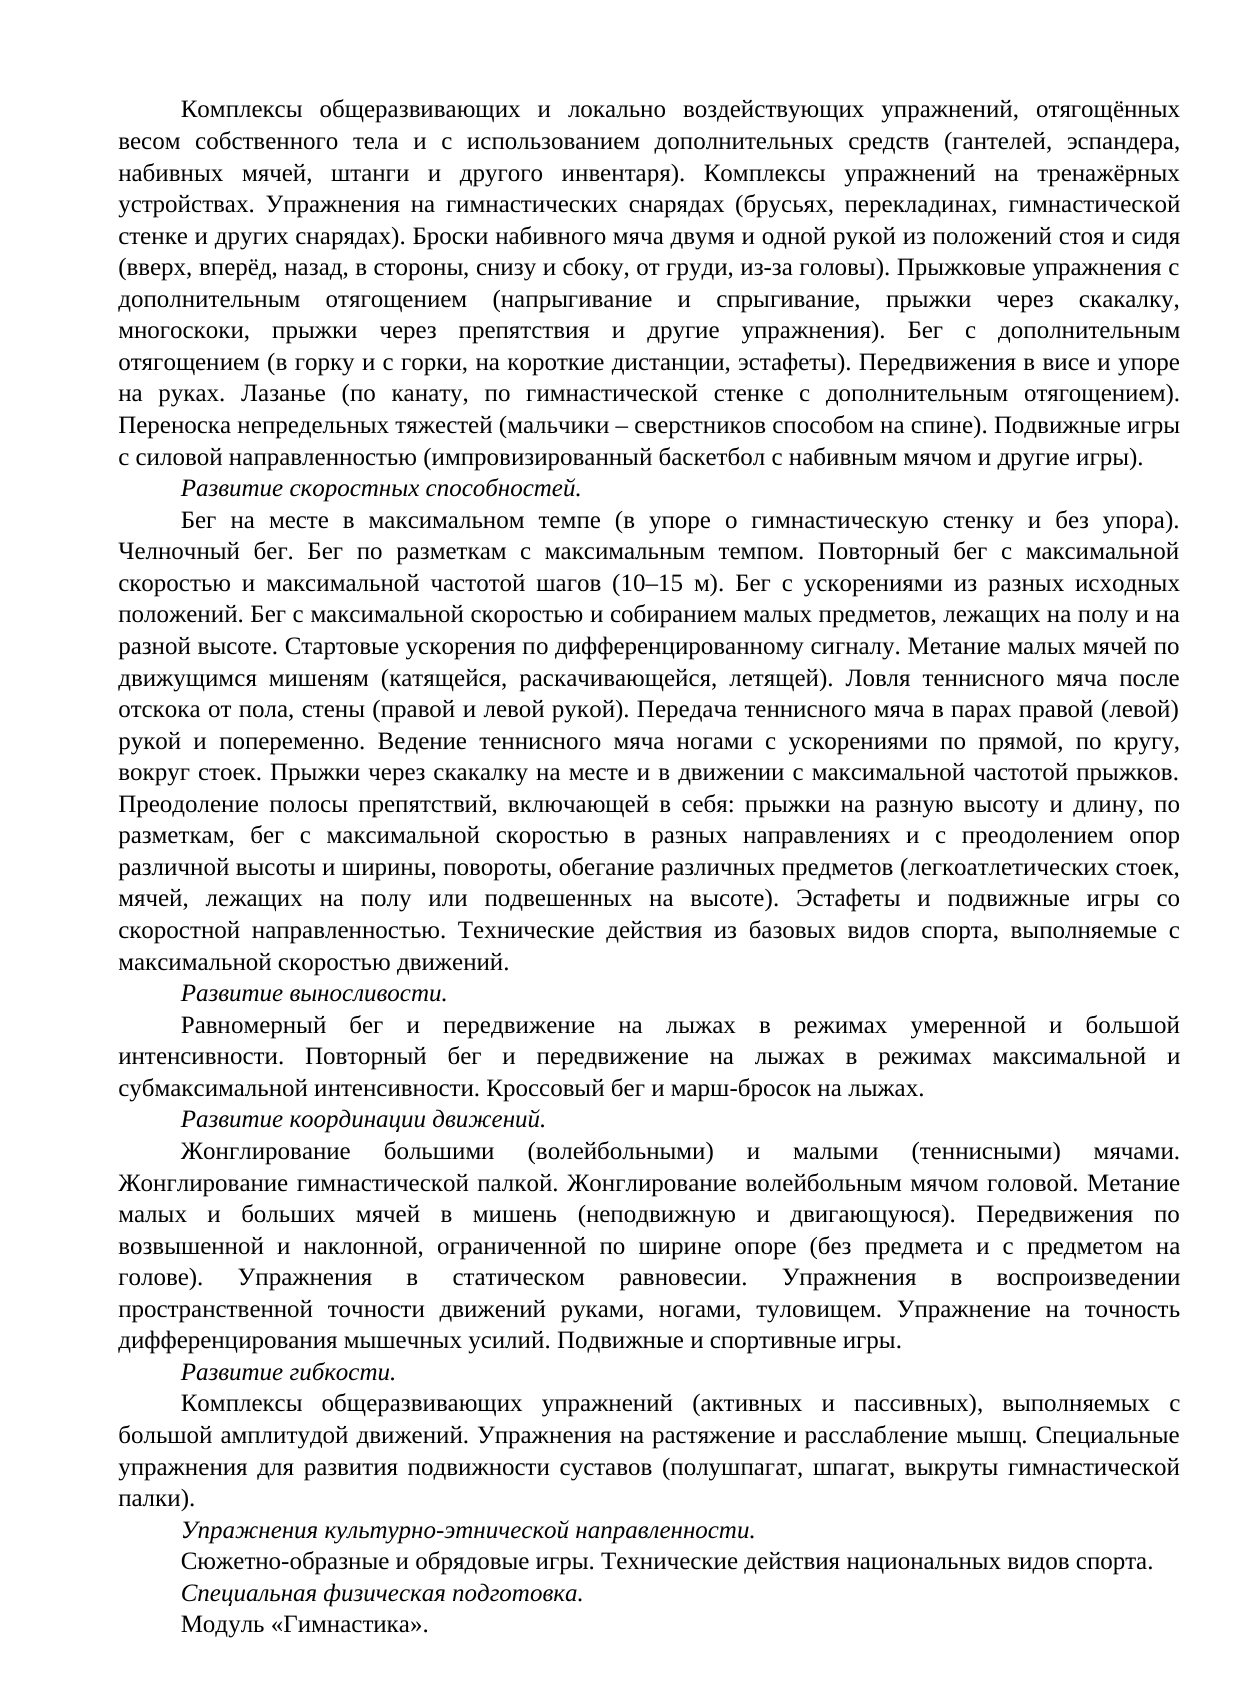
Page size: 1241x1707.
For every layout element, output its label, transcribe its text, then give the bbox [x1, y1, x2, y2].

text Комплексы общеразвивающих упражнений (активных и пассивных), выполняемых с большой амплитудой движений. Упражнения на растяжение и расслабление мышц. Специальные упражнения для развития подвижности суставов (полушпагат, шпагат, выкруты гимнастической палки). [118, 1388, 1181, 1512]
text Специальная физическая подготовка. [118, 1578, 1181, 1607]
text Комплексы общеразвивающих и локально воздействующих упражнений, отягощённых весом собственного тела и с использованием дополнительных средств (гантелей, эспандера, набивных мячей, штанги и другого инвентаря). Комплексы упражнений на тренажёрных устройствах. Упражнения на гимнастических снарядах (брусьях, перекладинах, гимнастической стенке и других снарядах). Броски набивного мяча двумя и одной рукой из положений стоя и сидя (вверх, вперёд, назад, в стороны, снизу и сбоку, от груди, из-за головы). Прыжковые упражнения с дополнительным отягощением (напрыгивание и спрыгивание, прыжки через скакалку, многоскоки, прыжки через препятствия и другие упражнения). Бег с дополнительным отягощением (в горку и с горки, на короткие дистанции, эстафеты). Передвижения в висе и упоре на руках. Лазанье (по канату, по гимнастической стенке с дополнительным отягощением). Переноска непредельных тяжестей (мальчики – сверстников способом на спине). Подвижные игры с силовой направленностью (импровизированный баскетбол с набивным мячом и другие игры). [118, 94, 1181, 470]
text Модуль «Гимнастика». [118, 1609, 1181, 1638]
text Развитие скоростных способностей. [118, 473, 1181, 502]
text Бег на месте в максимальном темпе (в упоре о гимнастическую стенку и без упора). Челночный бег. Бег по разметкам с максимальным темпом. Повторный бег с максимальной скоростью и максимальной частотой шагов (10–15 м). Бег с ускорениями из разных исходных положений. Бег с максимальной скоростью и собиранием малых предметов, лежащих на полу и на разной высоте. Стартовые ускорения по дифференцированному сигналу. Метание малых мячей по движущимся мишеням (катящейся, раскачивающейся, летящей). Ловля теннисного мяча после отскока от пола, стены (правой и левой рукой). Передача теннисного мяча в парах правой (левой) рукой и попеременно. Ведение теннисного мяча ногами с ускорениями по прямой, по кругу, вокруг стоек. Прыжки через скакалку на месте и в движении с максимальной частотой прыжков. Преодоление полосы препятствий, включающей в себя: прыжки на разную высоту и длину, по разметкам, бег с максимальной скоростью в разных направлениях и с преодолением опор различной высоты и ширины, повороты, обегание различных предметов (легкоатлетических стоек, мячей, лежащих на полу или подвешенных на высоте). Эстафеты и подвижные игры со скоростной направленностью. Технические действия из базовых видов спорта, выполняемые с максимальной скоростью движений. [118, 505, 1181, 975]
text Равномерный бег и передвижение на лыжах в режимах умеренной и большой интенсивности. Повторный бег и передвижение на лыжах в режимах максимальной и субмаксимальной интенсивности. Кроссовый бег и марш-бросок на лыжах. [118, 1010, 1181, 1102]
text Развитие координации движений. [118, 1104, 1181, 1133]
text Сюжетно-образные и обрядовые игры. Технические действия национальных видов спорта. [118, 1546, 1181, 1575]
text Развитие гибкости. [118, 1357, 1181, 1386]
text Развитие выносливости. [118, 978, 1181, 1007]
text Упражнения культурно-этнической направленности. [118, 1515, 1181, 1543]
text Жонглирование большими (волейбольными) и малыми (теннисными) мячами. Жонглирование гимнастической палкой. Жонглирование волейбольным мячом головой. Метание малых и больших мячей в мишень (неподвижную и двигающуюся). Передвижения по возвышенной и наклонной, ограниченной по ширине опоре (без предмета и с предметом на голове). Упражнения в статическом равновесии. Упражнения в воспроизведении пространственной точности движений руками, ногами, туловищем. Упражнение на точность дифференцирования мышечных усилий. Подвижные и спортивные игры. [118, 1136, 1181, 1354]
